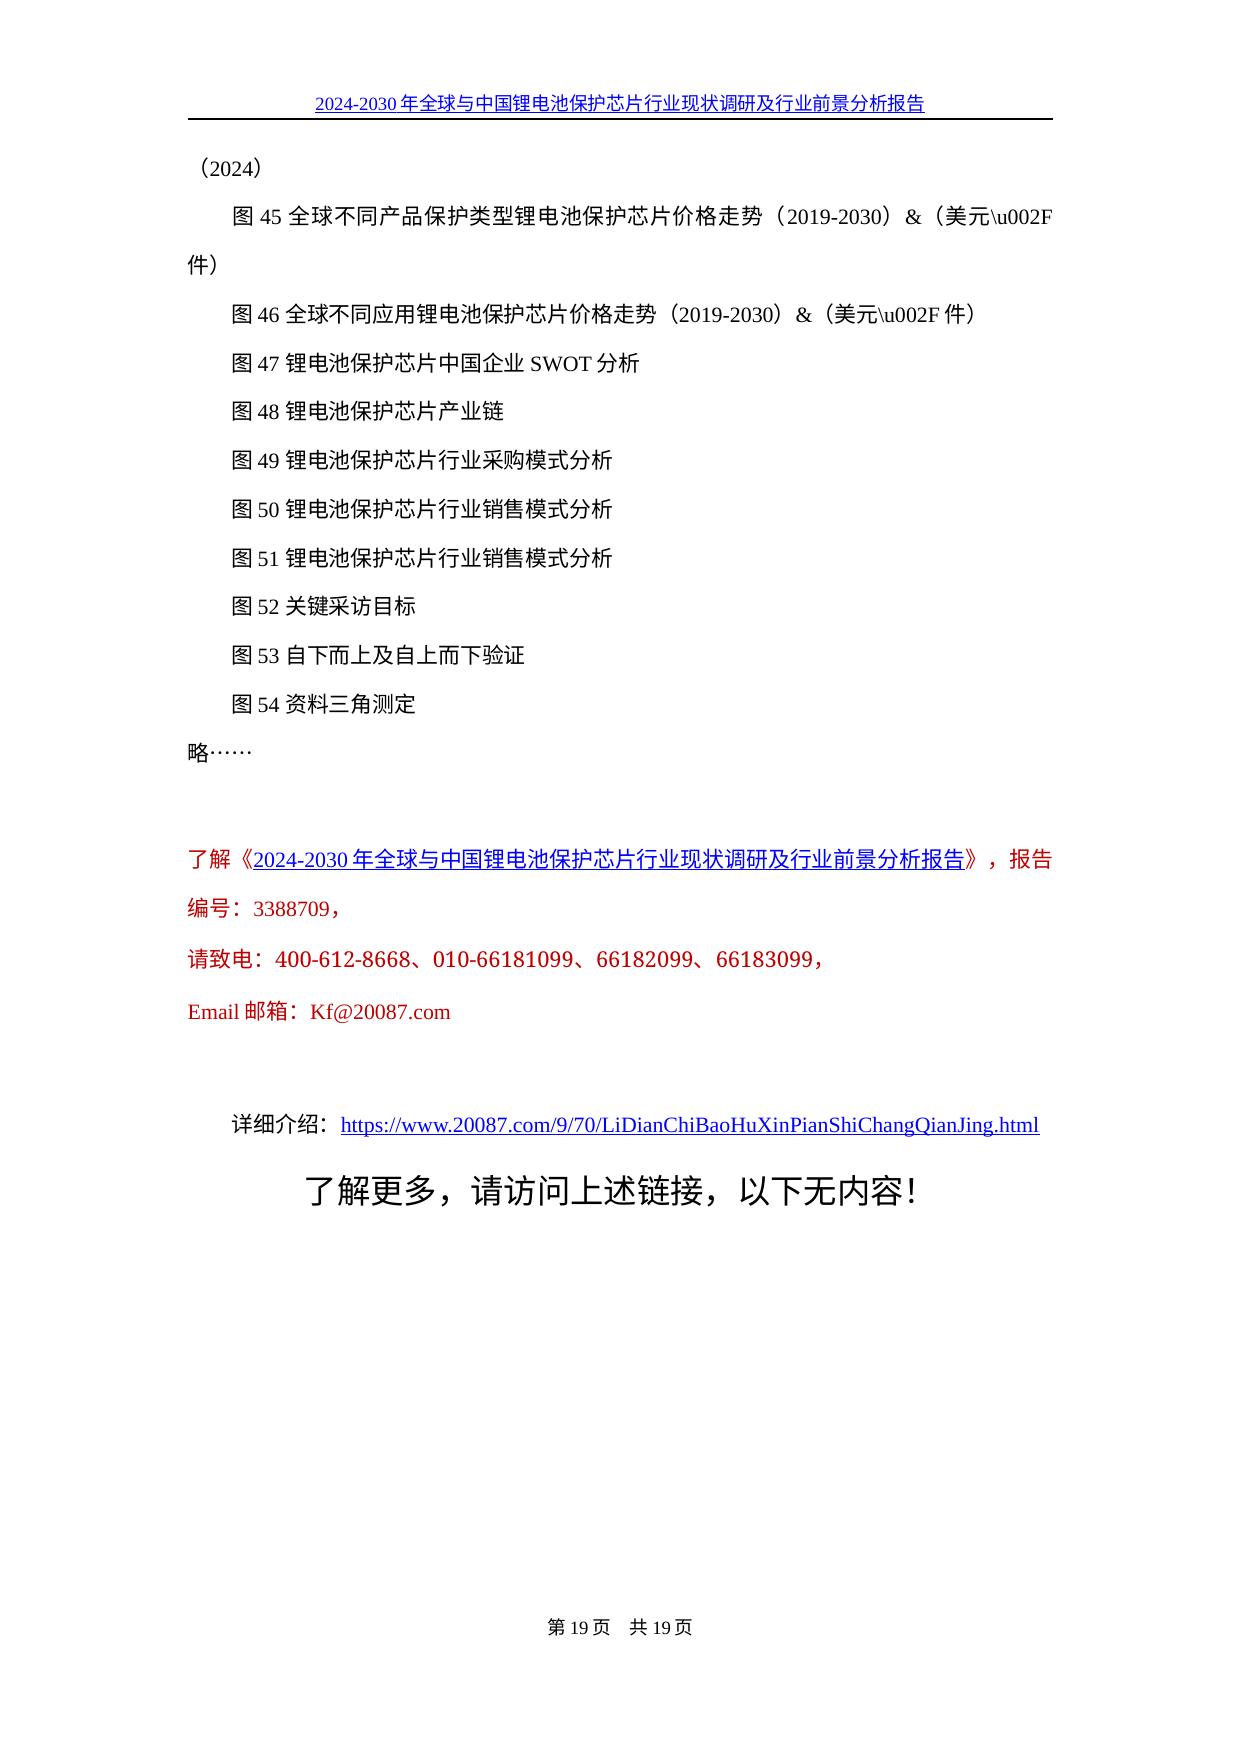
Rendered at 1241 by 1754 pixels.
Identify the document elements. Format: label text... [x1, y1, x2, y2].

text 请致电：400-612-8668、010-66181099、66182099、66183099， [187, 942, 1053, 974]
text 了解《2024-2030年全球与中国锂电池保护芯片行业现状调研及行业前景分析报告》，报告编号：3388709， [187, 842, 1053, 923]
text Email邮箱：Kf@20087.com [187, 993, 1053, 1026]
title 了解更多，请访问上述链接，以下无内容！ [187, 1156, 1053, 1221]
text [187, 150, 1053, 768]
text 详细介绍：https://www.20087.com/9/70/LiDianChiBaoHuXinPianShiChangQianJing.html [187, 1106, 1053, 1139]
